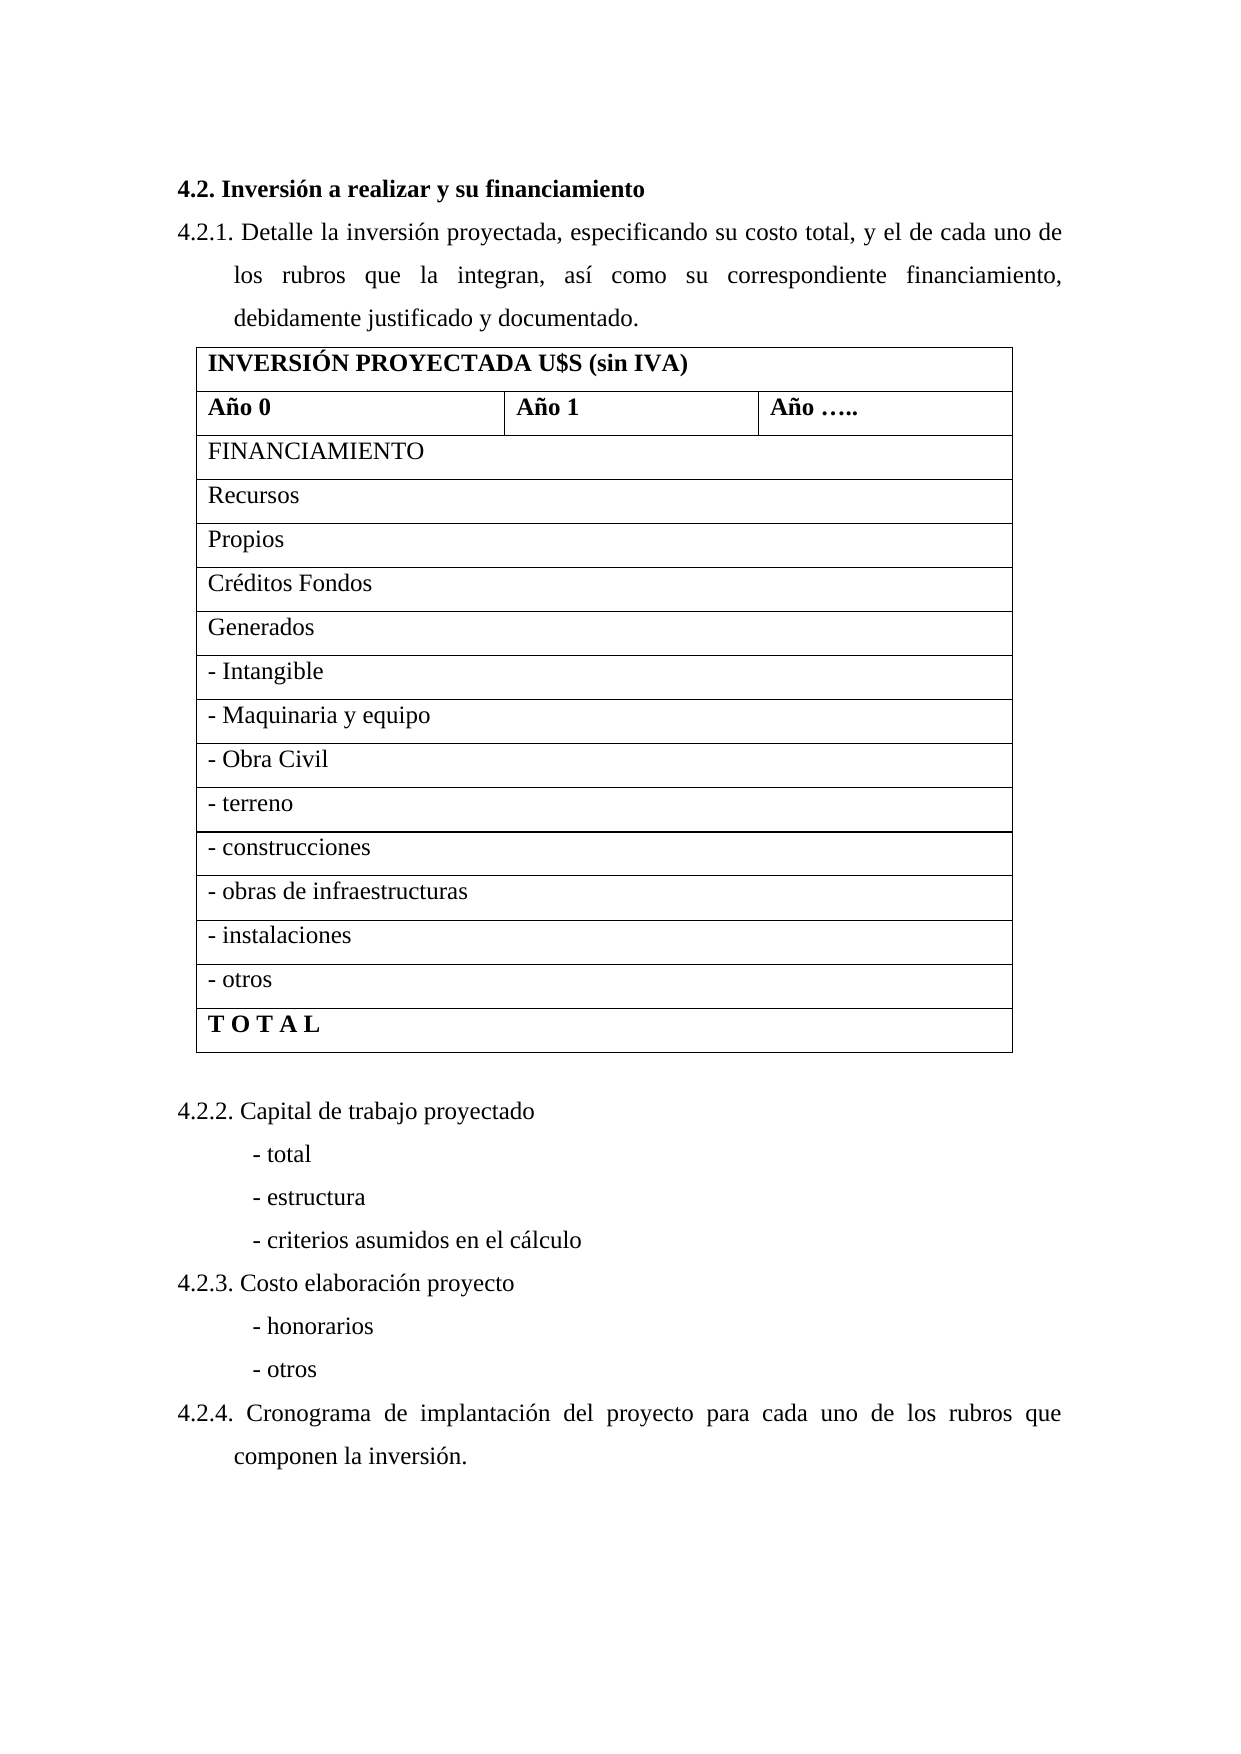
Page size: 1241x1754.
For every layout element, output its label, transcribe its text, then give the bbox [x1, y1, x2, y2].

text 4.2.4. Cronograma de implantación del proyecto para cada uno de los rubros que componen la inversión. [177, 1398, 1063, 1469]
text 4.2.3. Costo elaboración proyecto [177, 1268, 1063, 1297]
text - honorarios [252, 1311, 1063, 1340]
text - criterios asumidos en el cálculo [252, 1225, 1063, 1254]
table_cell FINANCIAMIENTO [197, 436, 1012, 479]
table_cell - Maquinaria y equipo [197, 700, 1012, 743]
table_cell - Obra Civil [197, 744, 1012, 787]
table_cell Año 0 [197, 392, 504, 435]
table_cell Propios [197, 524, 1012, 567]
table_cell - obras de infraestructuras [197, 876, 1012, 919]
table_cell Año ….. [759, 392, 1012, 435]
table_cell Recursos [197, 480, 1012, 523]
text 4.2.2. Capital de trabajo proyectado [177, 1096, 1063, 1124]
text 4.2. Inversión a realizar y su financiamiento [177, 174, 1063, 203]
text - estructura [252, 1182, 1063, 1211]
table_cell - construcciones [197, 833, 1012, 875]
table_cell - terreno [197, 788, 1012, 831]
table_cell Créditos Fondos [197, 568, 1012, 611]
text - otros [252, 1354, 1063, 1383]
table_header INVERSIÓN PROYECTADA U$S (sin IVA) [197, 348, 1012, 391]
table_cell Generados [197, 612, 1012, 655]
table_cell - otros [197, 965, 1012, 1008]
table_cell - instalaciones [197, 921, 1012, 963]
text 4.2.1. Detalle la inversión proyectada, especificando su costo total, y el de cada uno de los rubros que la integran, así como su correspondiente financiamiento, debidamente justificado y documentado. [177, 217, 1063, 332]
table_cell T O T A L [197, 1009, 1012, 1052]
table_cell - Intangible [197, 656, 1012, 699]
text - total [252, 1139, 1063, 1168]
table_cell Año 1 [505, 392, 758, 435]
